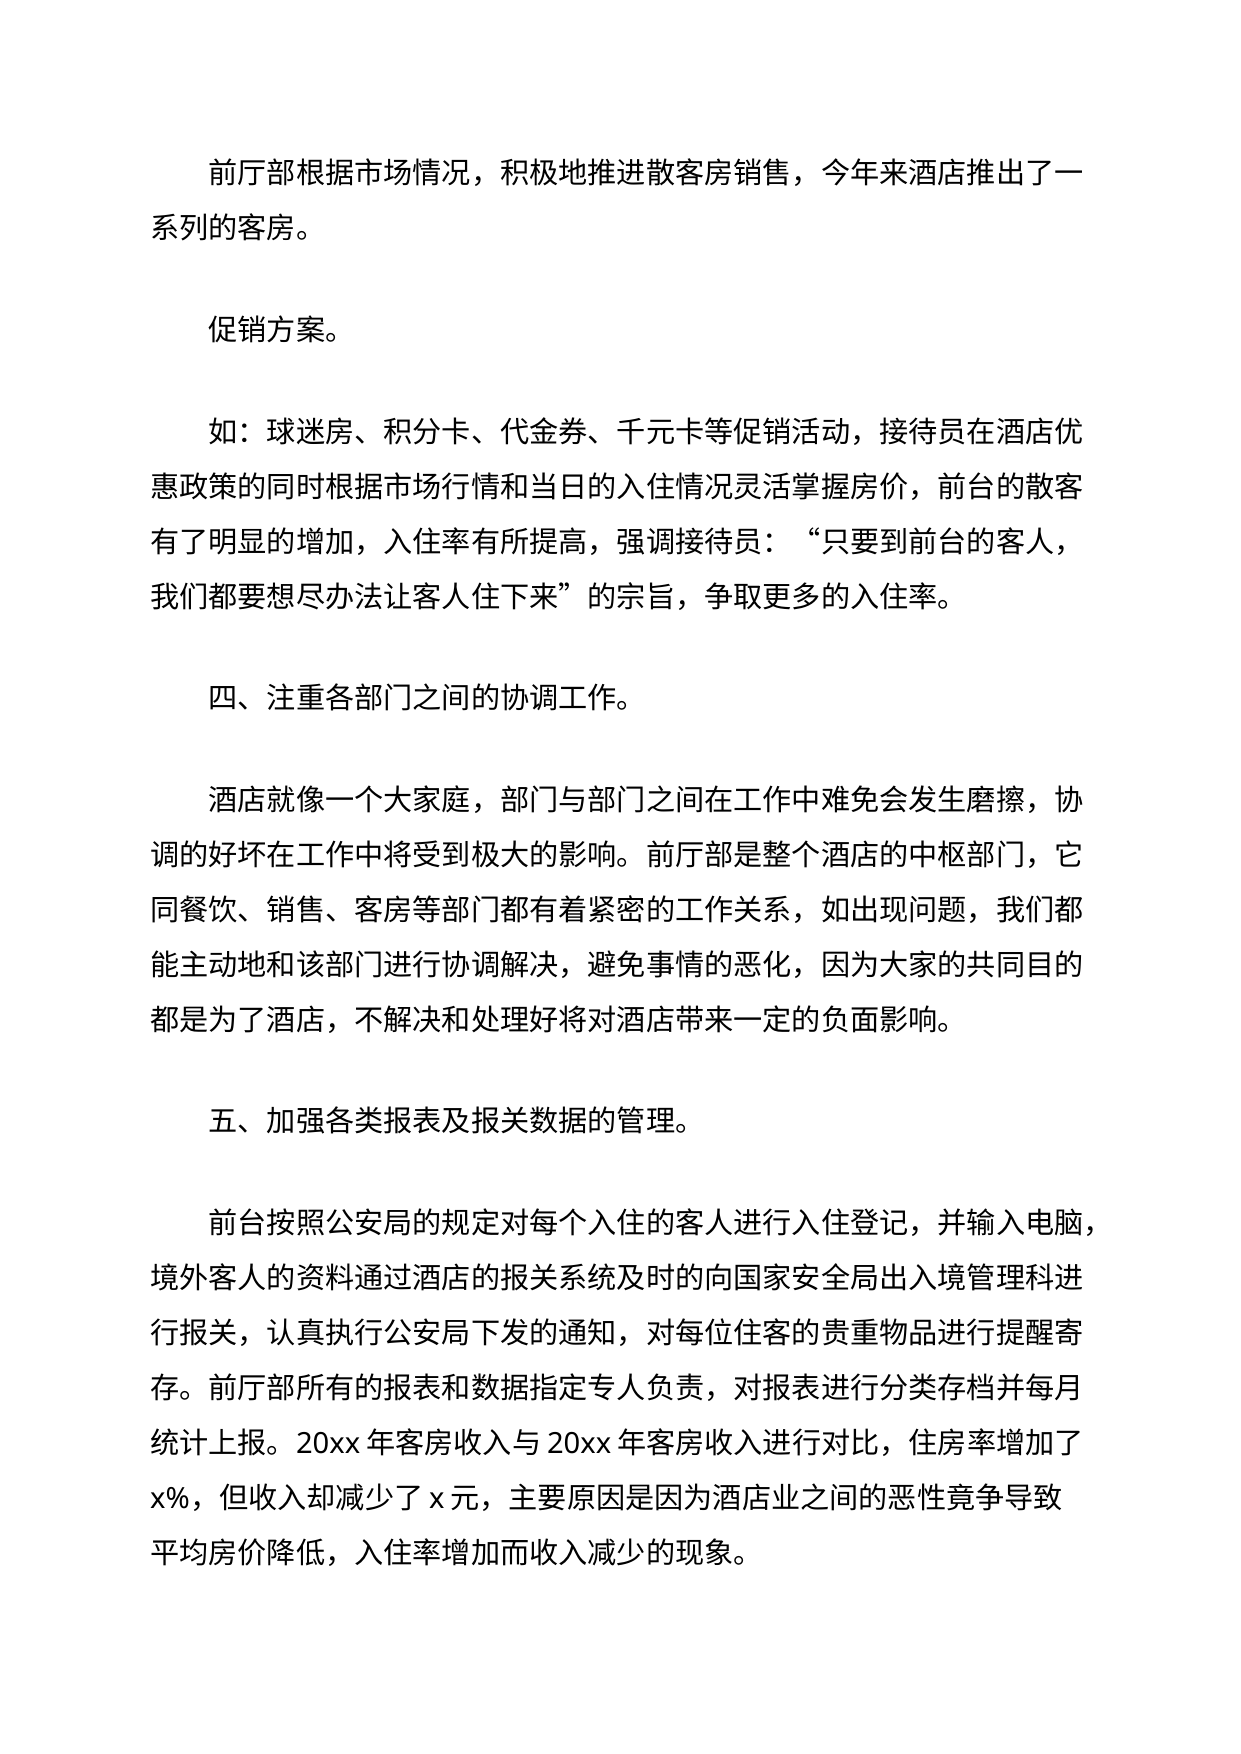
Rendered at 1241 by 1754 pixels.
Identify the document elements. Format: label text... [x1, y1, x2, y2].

text 五、加强各类报表及报关数据的管理。 [150, 1098, 1090, 1140]
text 四、注重各部门之间的协调工作。 [150, 675, 1090, 717]
text 促销方案。 [150, 307, 1090, 349]
text 酒店就像一个大家庭，部门与部门之间在工作中难免会发生磨擦，协调的好坏在工作中将受到极大的影响。前厅部是整个酒店的中枢部门，它同餐饮、销售、客房等部门都有着紧密的工作关系，如出现问题，我们都能主动地和该部门进行协调解决，避免事情的恶化，因为大家的共同目的都是为了酒店，不解决和处理好将对酒店带来一定的负面影响。 [150, 777, 1090, 1038]
text 前厅部根据市场情况，积极地推进散客房销售，今年来酒店推出了一系列的客房。 [150, 150, 1090, 247]
text 前台按照公安局的规定对每个入住的客人进行入住登记，并输入电脑，境外客人的资料通过酒店的报关系统及时的向国家安全局出入境管理科进行报关，认真执行公安局下发的通知，对每位住客的贵重物品进行提醒寄存。前厅部所有的报表和数据指定专人负责，对报表进行分类存档并每月统计上报。20xx年客房收入与20xx年客房收入进行对比，住房率增加了x%，但收入却减少了x元，主要原因是因为酒店业之间的恶性竟争导致平均房价降低，入住率增加而收入减少的现象。 [150, 1200, 1090, 1572]
text 如：球迷房、积分卡、代金券、千元卡等促销活动，接待员在酒店优惠政策的同时根据市场行情和当日的入住情况灵活掌握房价，前台的散客有了明显的增加，入住率有所提高，强调接待员：“只要到前台的客人，我们都要想尽办法让客人住下来”的宗旨，争取更多的入住率。 [150, 408, 1090, 615]
